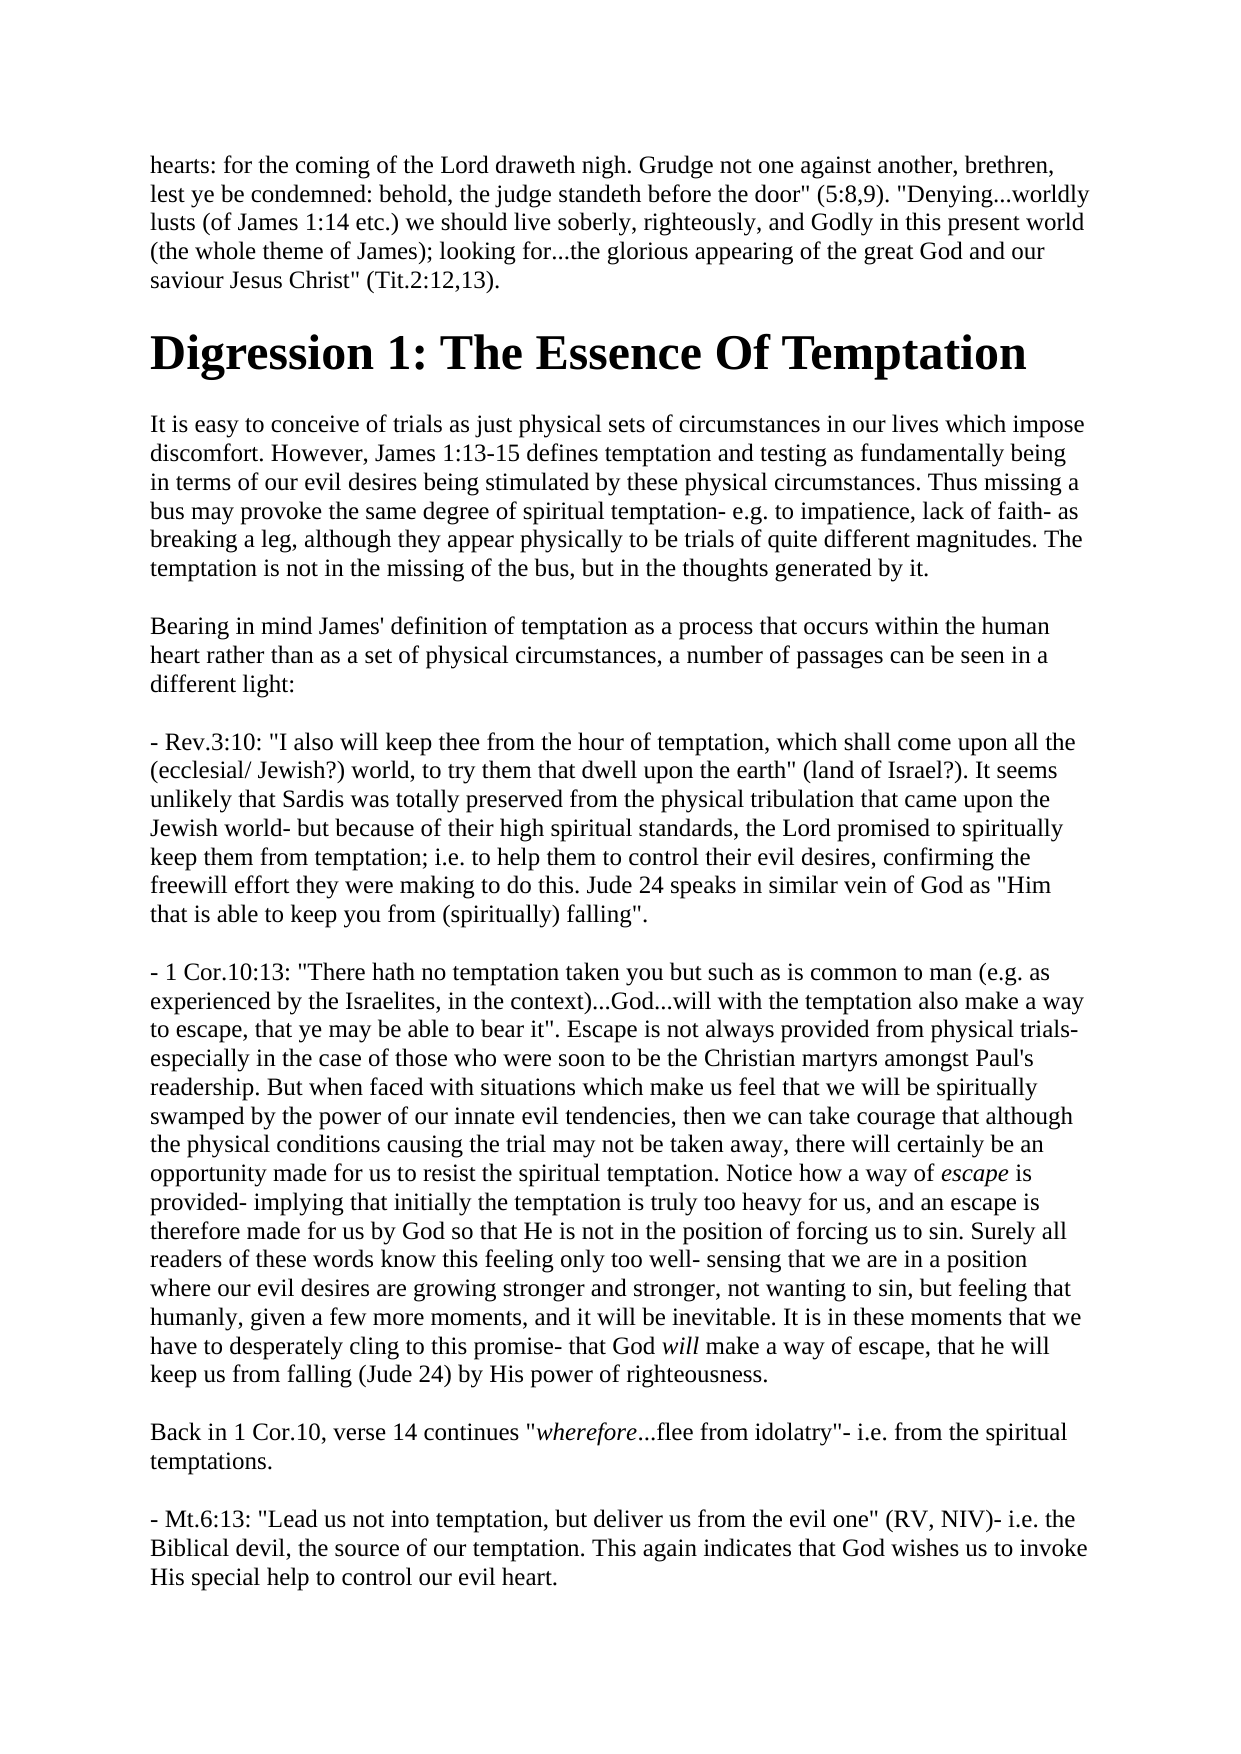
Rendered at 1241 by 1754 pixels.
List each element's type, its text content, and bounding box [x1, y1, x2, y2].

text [150, 150, 1090, 294]
subtitle Digression 1: The Essence Of Temptation [150, 323, 1090, 380]
text - Rev.3:10: "I also will keep thee from the hour of temptation, which shall come upon all the (ecclesial/ Jewish?) world, to try them that dwell upon the earth" (land of Israel?). It seems unlikely that Sardis was totally preserved from the physical tribulation that came upon the Jewish world- but because of their high spiritual standards, the Lord promised to spiritually keep them from temptation; i.e. to help them to control their evil desires, confirming the freewill effort they were making to do this. Jude 24 speaks in similar vein of God as "Him that is able to keep you from (spiritually) falling". [150, 727, 1090, 928]
text - Mt.6:13: "Lead us not into temptation, but deliver us from the evil one" (RV, NIV)- i.e. the Biblical devil, the source of our temptation. This again indicates that God wishes us to invoke His special help to control our evil heart. [150, 1504, 1090, 1590]
text - 1 Cor.10:13: "There hath no temptation taken you but such as is common to man (e.g. as experienced by the Israelites, in the context)...God...will with the temptation also make a way to escape, that ye may be able to bear it". Escape is not always provided from physical trials- especially in the case of those who were soon to be the Christian martyrs amongst Paul's readership. But when faced with situations which make us feel that we will be spiritually swamped by the power of our innate evil tendencies, then we can take courage that although the physical conditions causing the trial may not be taken away, there will certainly be an opportunity made for us to resist the spiritual temptation. Notice how a way of escape is provided- implying that initially the temptation is truly too heavy for us, and an escape is therefore made for us by God so that He is not in the position of forcing us to sin. Surely all readers of these words know this feeling only too well- sensing that we are in a position where our evil desires are growing stronger and stronger, not wanting to sin, but feeling that humanly, given a few more moments, and it will be inevitable. It is in these moments that we have to desperately cling to this promise- that God will make a way of escape, that he will keep us from falling (Jude 24) by His power of righteousness. [150, 957, 1090, 1388]
text Bearing in mind James' definition of temptation as a process that occurs within the human heart rather than as a set of physical circumstances, a number of passages can be seen in a different light: [150, 611, 1090, 697]
text It is easy to conceive of trials as just physical sets of circumstances in our lives which impose discomfort. However, James 1:13-15 defines temptation and testing as fundamentally being in terms of our evil desires being stimulated by these physical circumstances. Thus missing a bus may provoke the same degree of spiritual temptation- e.g. to impatience, lack of faith- as breaking a leg, although they appear physically to be trials of quite different magnitudes. The temptation is not in the missing of the bus, but in the thoughts generated by it. [150, 409, 1090, 582]
text Back in 1 Cor.10, verse 14 continues "wherefore...flee from idolatry"- i.e. from the spiritual temptations. [150, 1417, 1090, 1475]
